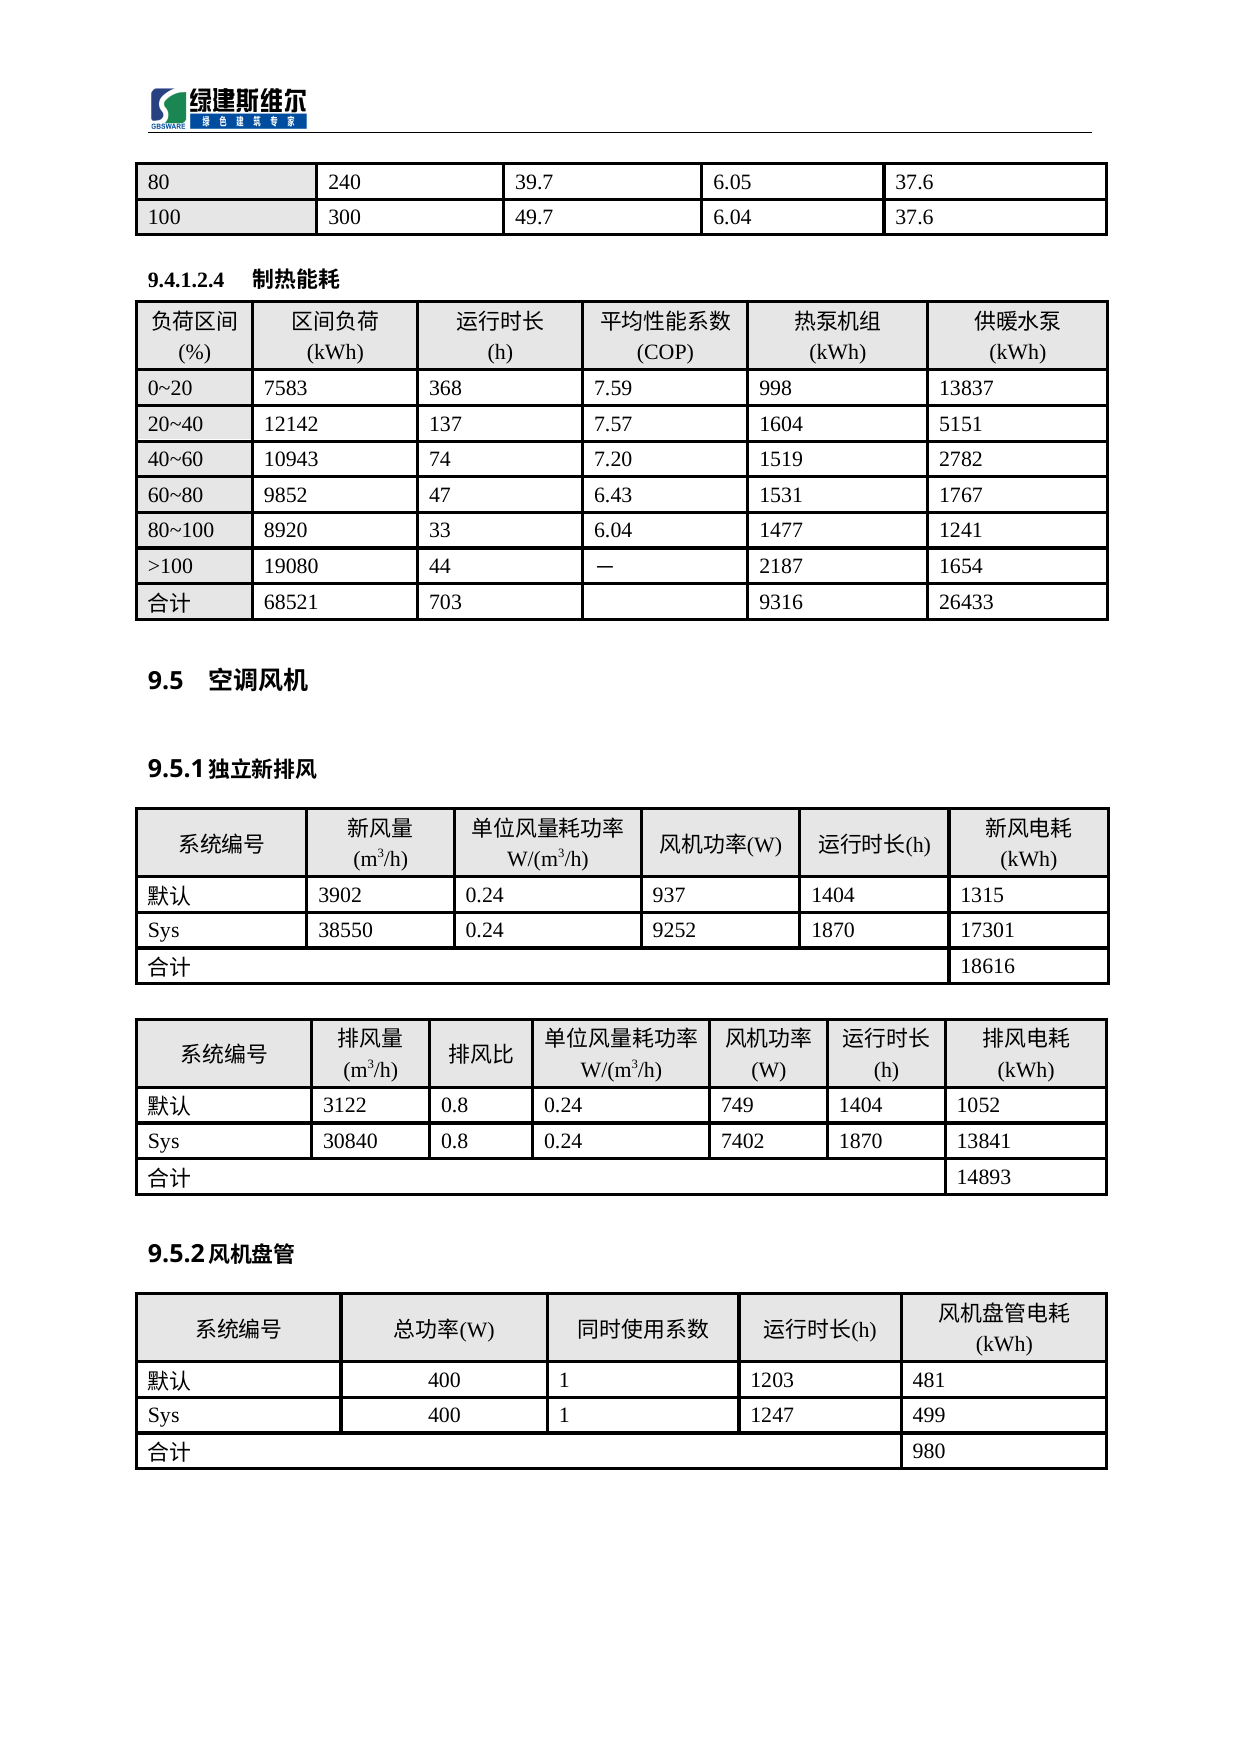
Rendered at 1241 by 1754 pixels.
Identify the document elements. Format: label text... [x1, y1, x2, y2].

table_header 系统编号 [138, 1295, 339, 1360]
table_header 风机功率(W) [711, 1021, 826, 1086]
table_header 区间负荷 (kWh) [254, 303, 416, 368]
table_cell － [584, 550, 746, 582]
table_header 运行时长(h) [801, 810, 947, 875]
table_cell 0~20 [138, 371, 251, 404]
table_cell 39.7 [505, 165, 700, 198]
table_header 排风比 [431, 1021, 531, 1086]
table_cell 1247 [741, 1399, 900, 1431]
table_cell 1870 [829, 1125, 944, 1157]
table_cell 合计 [138, 1160, 944, 1193]
table_cell 26433 [929, 585, 1106, 618]
table_cell 0.24 [534, 1089, 708, 1121]
table_cell 6.04 [584, 514, 746, 546]
table_header 风机盘管电耗(kWh) [903, 1295, 1105, 1360]
table_cell 68521 [254, 585, 416, 618]
table_cell 3122 [313, 1089, 428, 1121]
table_cell 33 [419, 514, 581, 546]
table_cell 1870 [801, 914, 947, 946]
table_cell 12142 [254, 407, 416, 439]
subtitle 空调风机 [148, 646, 1092, 711]
table_header 系统编号 [138, 1021, 310, 1086]
table_cell 1767 [929, 478, 1106, 511]
table_cell 0.24 [456, 878, 640, 911]
table_header 运行时长 (h) [419, 303, 581, 368]
table_cell 47 [419, 478, 581, 511]
table_header 单位风量耗功率 W/(m3/h) [456, 810, 640, 875]
table_cell Sys [138, 1399, 339, 1431]
table_cell Sys [138, 914, 305, 946]
table_cell 13841 [947, 1125, 1105, 1157]
table_cell 0.24 [456, 914, 640, 946]
table_cell 默认 [138, 878, 305, 911]
table_cell [584, 585, 746, 618]
table_cell 1203 [741, 1363, 900, 1396]
table_cell 1519 [749, 443, 926, 475]
table_cell 6.04 [703, 201, 882, 233]
table_cell 7583 [254, 371, 416, 404]
table_cell 1404 [801, 878, 947, 911]
table_cell 2782 [929, 443, 1106, 475]
table_header 运行时长(h) [741, 1295, 900, 1360]
picture [147, 88, 308, 130]
table_cell 默认 [138, 1089, 310, 1121]
table_cell 60~80 [138, 478, 251, 511]
table_cell 6.43 [584, 478, 746, 511]
table_header 平均性能系数 (COP) [584, 303, 746, 368]
table_cell 9252 [643, 914, 798, 946]
table_header 排风电耗 (kWh) [947, 1021, 1105, 1086]
table_cell 300 [318, 201, 502, 233]
table_cell 37.6 [886, 201, 1105, 233]
subtitle 独立新排风 [148, 736, 1092, 801]
table_header 运行时长(h) [829, 1021, 944, 1086]
table_header 系统编号 [138, 810, 305, 875]
table_cell 8920 [254, 514, 416, 546]
table_cell 499 [903, 1399, 1105, 1431]
table_cell 368 [419, 371, 581, 404]
table_cell 400 [343, 1399, 546, 1431]
table_cell 14893 [947, 1160, 1105, 1193]
table_cell 44 [419, 550, 581, 582]
table_cell 1 [549, 1363, 737, 1396]
table_cell 7.20 [584, 443, 746, 475]
table_cell 13837 [929, 371, 1106, 404]
table_header 总功率(W) [343, 1295, 546, 1360]
table_cell 7402 [711, 1125, 826, 1157]
table_cell 37.6 [886, 165, 1105, 198]
table_cell 749 [711, 1089, 826, 1121]
table_header 排风量 (m3/h) [313, 1021, 428, 1086]
table_cell 7.59 [584, 371, 746, 404]
table_cell 3902 [308, 878, 453, 911]
table_cell 合计 [138, 1435, 900, 1467]
table_cell 400 [343, 1363, 546, 1396]
table_cell 6.05 [703, 165, 882, 198]
table_cell 默认 [138, 1363, 339, 1396]
table_header 供暖水泵 (kWh) [929, 303, 1106, 368]
table_cell 980 [903, 1435, 1105, 1467]
table_header 同时使用系数 [549, 1295, 737, 1360]
table_header 风机功率(W) [643, 810, 798, 875]
table_cell 74 [419, 443, 581, 475]
table_cell 80~100 [138, 514, 251, 546]
table_cell 2187 [749, 550, 926, 582]
table_cell 1654 [929, 550, 1106, 582]
subtitle 风机盘管 [148, 1221, 1092, 1286]
table_cell 1315 [951, 878, 1107, 911]
table_cell 1604 [749, 407, 926, 439]
table_cell 49.7 [505, 201, 700, 233]
table_cell 9852 [254, 478, 416, 511]
table_cell 137 [419, 407, 581, 439]
table_cell 0.8 [431, 1089, 531, 1121]
table_cell 合计 [138, 585, 251, 618]
table_cell 1241 [929, 514, 1106, 546]
table_cell 240 [318, 165, 502, 198]
table_cell 合计 [138, 950, 947, 982]
table_header 单位风量耗功率W/(m3/h) [534, 1021, 708, 1086]
table_cell 703 [419, 585, 581, 618]
table_header 新风电耗(kWh) [951, 810, 1107, 875]
table_cell Sys [138, 1125, 310, 1157]
table_cell 17301 [951, 914, 1107, 946]
table_cell 0.24 [534, 1125, 708, 1157]
table_cell 998 [749, 371, 926, 404]
table_cell 20~40 [138, 407, 251, 439]
table_cell 40~60 [138, 443, 251, 475]
table_header 热泵机组 (kWh) [749, 303, 926, 368]
table_cell 0.8 [431, 1125, 531, 1157]
table_cell 481 [903, 1363, 1105, 1396]
table_cell 1052 [947, 1089, 1105, 1121]
table_header 新风量 (m3/h) [308, 810, 453, 875]
table_cell 80 [138, 165, 315, 198]
table_cell 18616 [951, 950, 1107, 982]
table_cell 38550 [308, 914, 453, 946]
table_header 负荷区间 (%) [138, 303, 251, 368]
subtitle 制热能耗 [148, 261, 1092, 294]
table_cell 7.57 [584, 407, 746, 439]
table_cell 1477 [749, 514, 926, 546]
table_cell 100 [138, 201, 315, 233]
table_cell 5151 [929, 407, 1106, 439]
table_cell 9316 [749, 585, 926, 618]
table_cell 19080 [254, 550, 416, 582]
table_cell 30840 [313, 1125, 428, 1157]
table_cell 937 [643, 878, 798, 911]
table_cell 1531 [749, 478, 926, 511]
table_cell 1404 [829, 1089, 944, 1121]
table_cell 10943 [254, 443, 416, 475]
table_cell >100 [138, 550, 251, 582]
table_cell 1 [549, 1399, 737, 1431]
